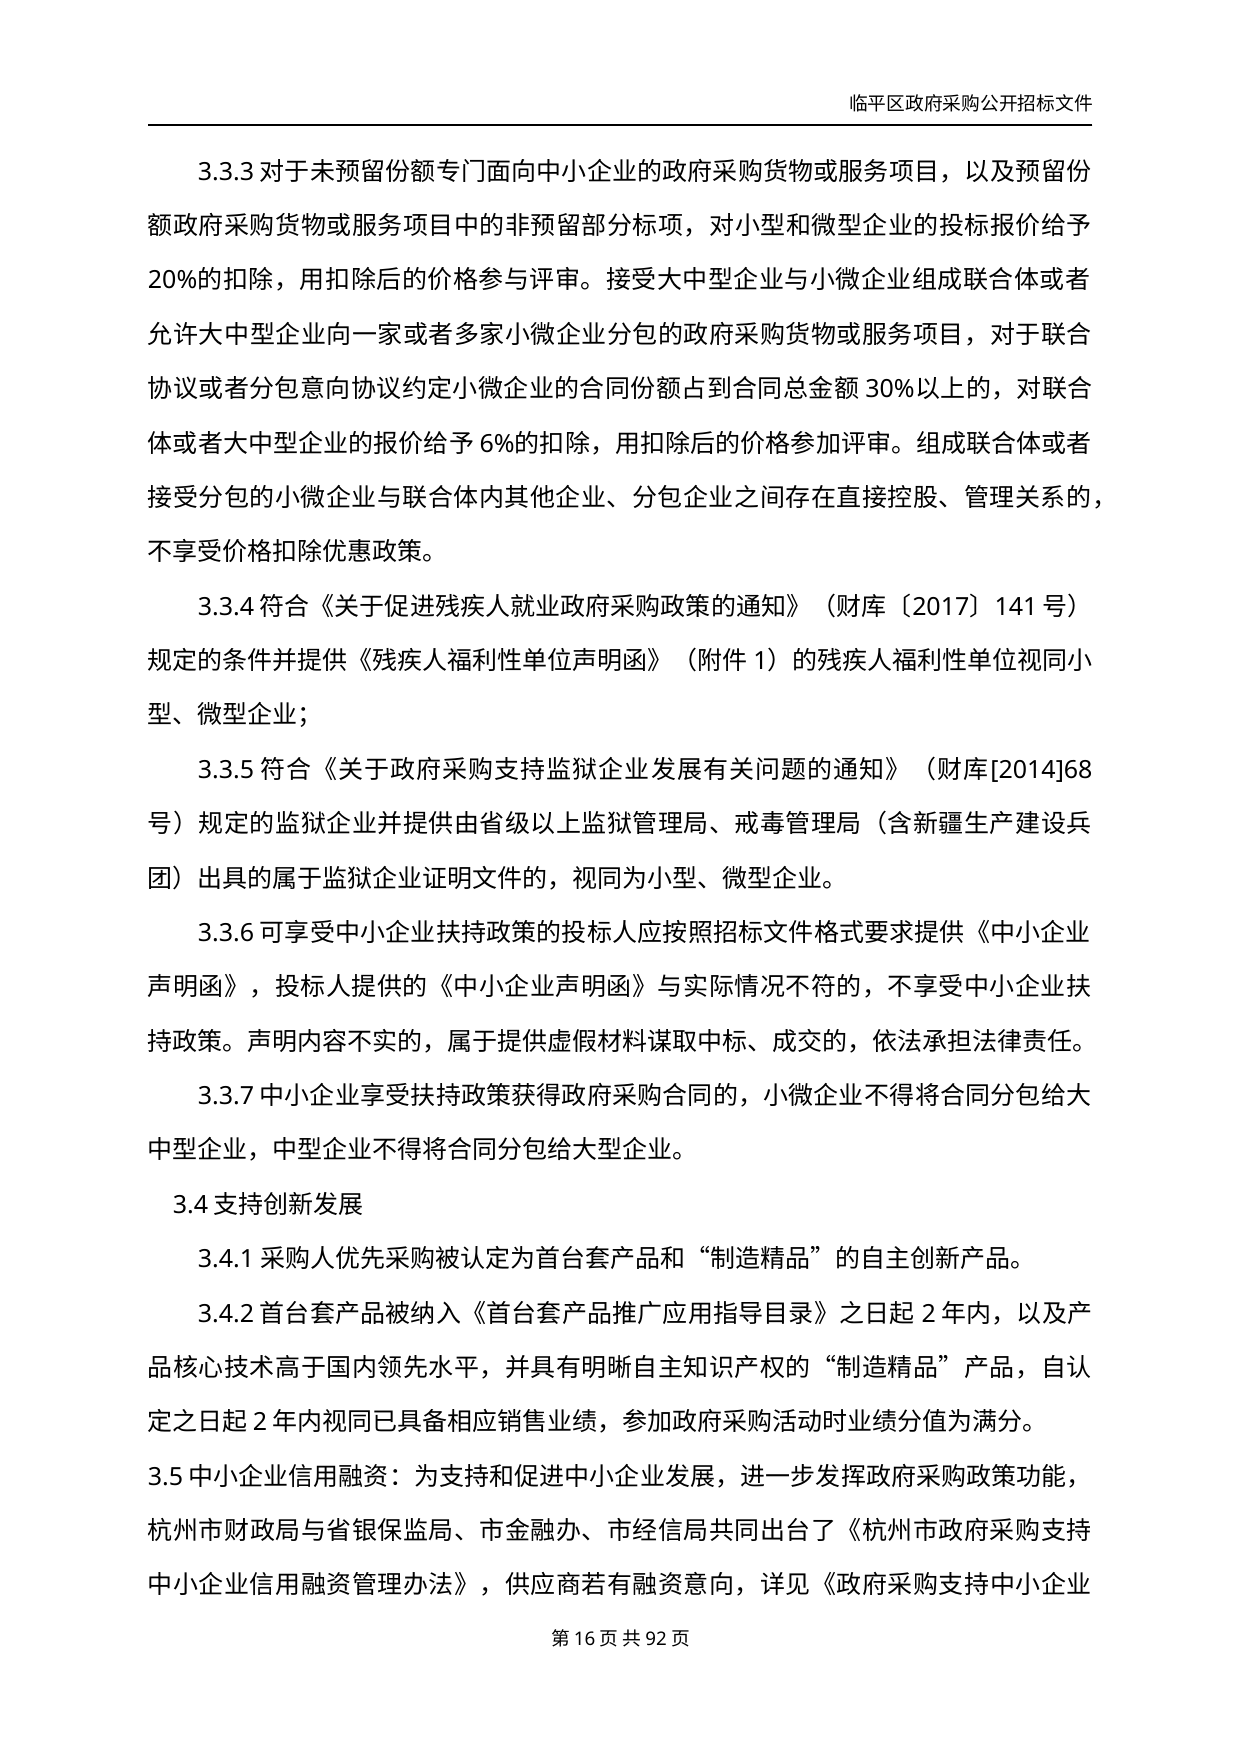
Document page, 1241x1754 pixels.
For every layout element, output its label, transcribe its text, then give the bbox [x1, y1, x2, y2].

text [148, 1456, 1092, 1601]
text 3.4.2首台套产品被纳入《首台套产品推广应用指导目录》之日起2年内，以及产品核心技术高于国内领先水平，并具有明晰自主知识产权的“制造精品”产品，自认定之日起2年内视同已具备相应销售业绩，参加政府采购活动时业绩分值为满分。 [148, 1293, 1092, 1438]
text 3.3.7中小企业享受扶持政策获得政府采购合同的，小微企业不得将合同分包给大中型企业，中型企业不得将合同分包给大型企业。 [148, 1076, 1092, 1166]
text 3.4.1 采购人优先采购被认定为首台套产品和“制造精品”的自主创新产品。 [148, 1239, 1092, 1275]
text 3.3.4符合《关于促进残疾人就业政府采购政策的通知》（财库〔2017〕141号）规定的条件并提供《残疾人福利性单位声明函》（附件1）的残疾人福利性单位视同小型、微型企业； [148, 586, 1092, 731]
text 3.3.5符合《关于政府采购支持监狱企业发展有关问题的通知》（财库[2014]68号）规定的监狱企业并提供由省级以上监狱管理局、戒毒管理局（含新疆生产建设兵团）出具的属于监狱企业证明文件的，视同为小型、微型企业。 [148, 749, 1092, 894]
text 3.3.6可享受中小企业扶持政策的投标人应按照招标文件格式要求提供《中小企业声明函》，投标人提供的《中小企业声明函》与实际情况不符的，不享受中小企业扶持政策。声明内容不实的，属于提供虚假材料谋取中标、成交的，依法承担法律责任。 [148, 912, 1092, 1057]
text 3.4支持创新发展 [148, 1184, 1092, 1221]
text 3.3.3对于未预留份额专门面向中小企业的政府采购货物或服务项目，以及预留份额政府采购货物或服务项目中的非预留部分标项，对小型和微型企业的投标报价给予20%的扣除，用扣除后的价格参与评审。接受大中型企业与小微企业组成联合体或者允许大中型企业向一家或者多家小微企业分包的政府采购货物或服务项目，对于联合协议或者分包意向协议约定小微企业的合同份额占到合同总金额30%以上的，对联合体或者大中型企业的报价给予6%的扣除，用扣除后的价格参加评审。组成联合体或者接受分包的小微企业与联合体内其他企业、分包企业之间存在直接控股、管理关系的，不享受价格扣除优惠政策。 [148, 151, 1092, 568]
